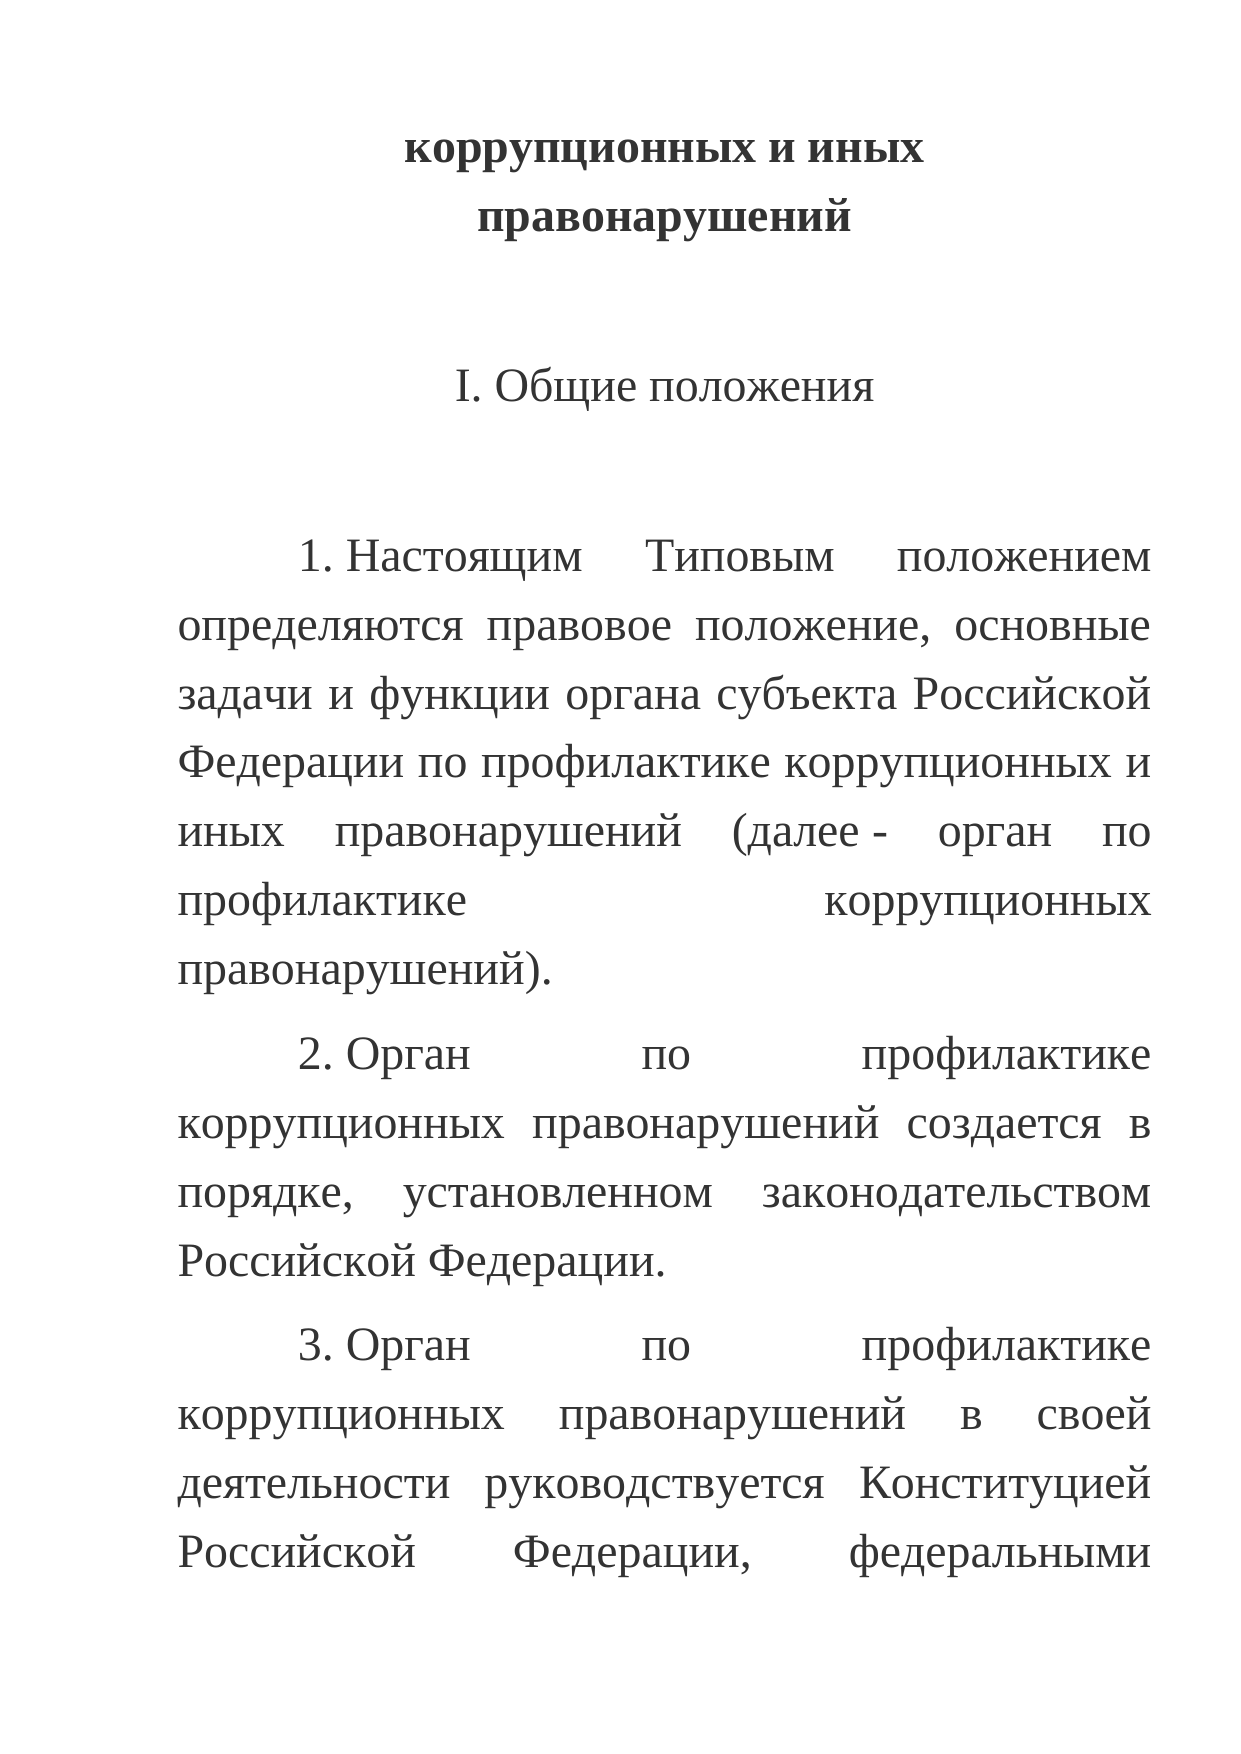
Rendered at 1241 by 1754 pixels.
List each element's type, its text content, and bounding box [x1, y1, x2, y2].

text 2. Орган по профилактике коррупционных правонарушений создается в порядке, установленном законодательством Российской Федерации. [177, 1024, 1152, 1286]
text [177, 1316, 1152, 1578]
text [298, 118, 1031, 242]
text I. Общие положения [298, 357, 1031, 412]
text 1. Настоящим Типовым положением определяются правовое положение, основные задачи и функции органа субъекта Российской Федерации по профилактике коррупционных и иных правонарушений (далее - орган по профилактике коррупционных правонарушений). [177, 527, 1152, 995]
